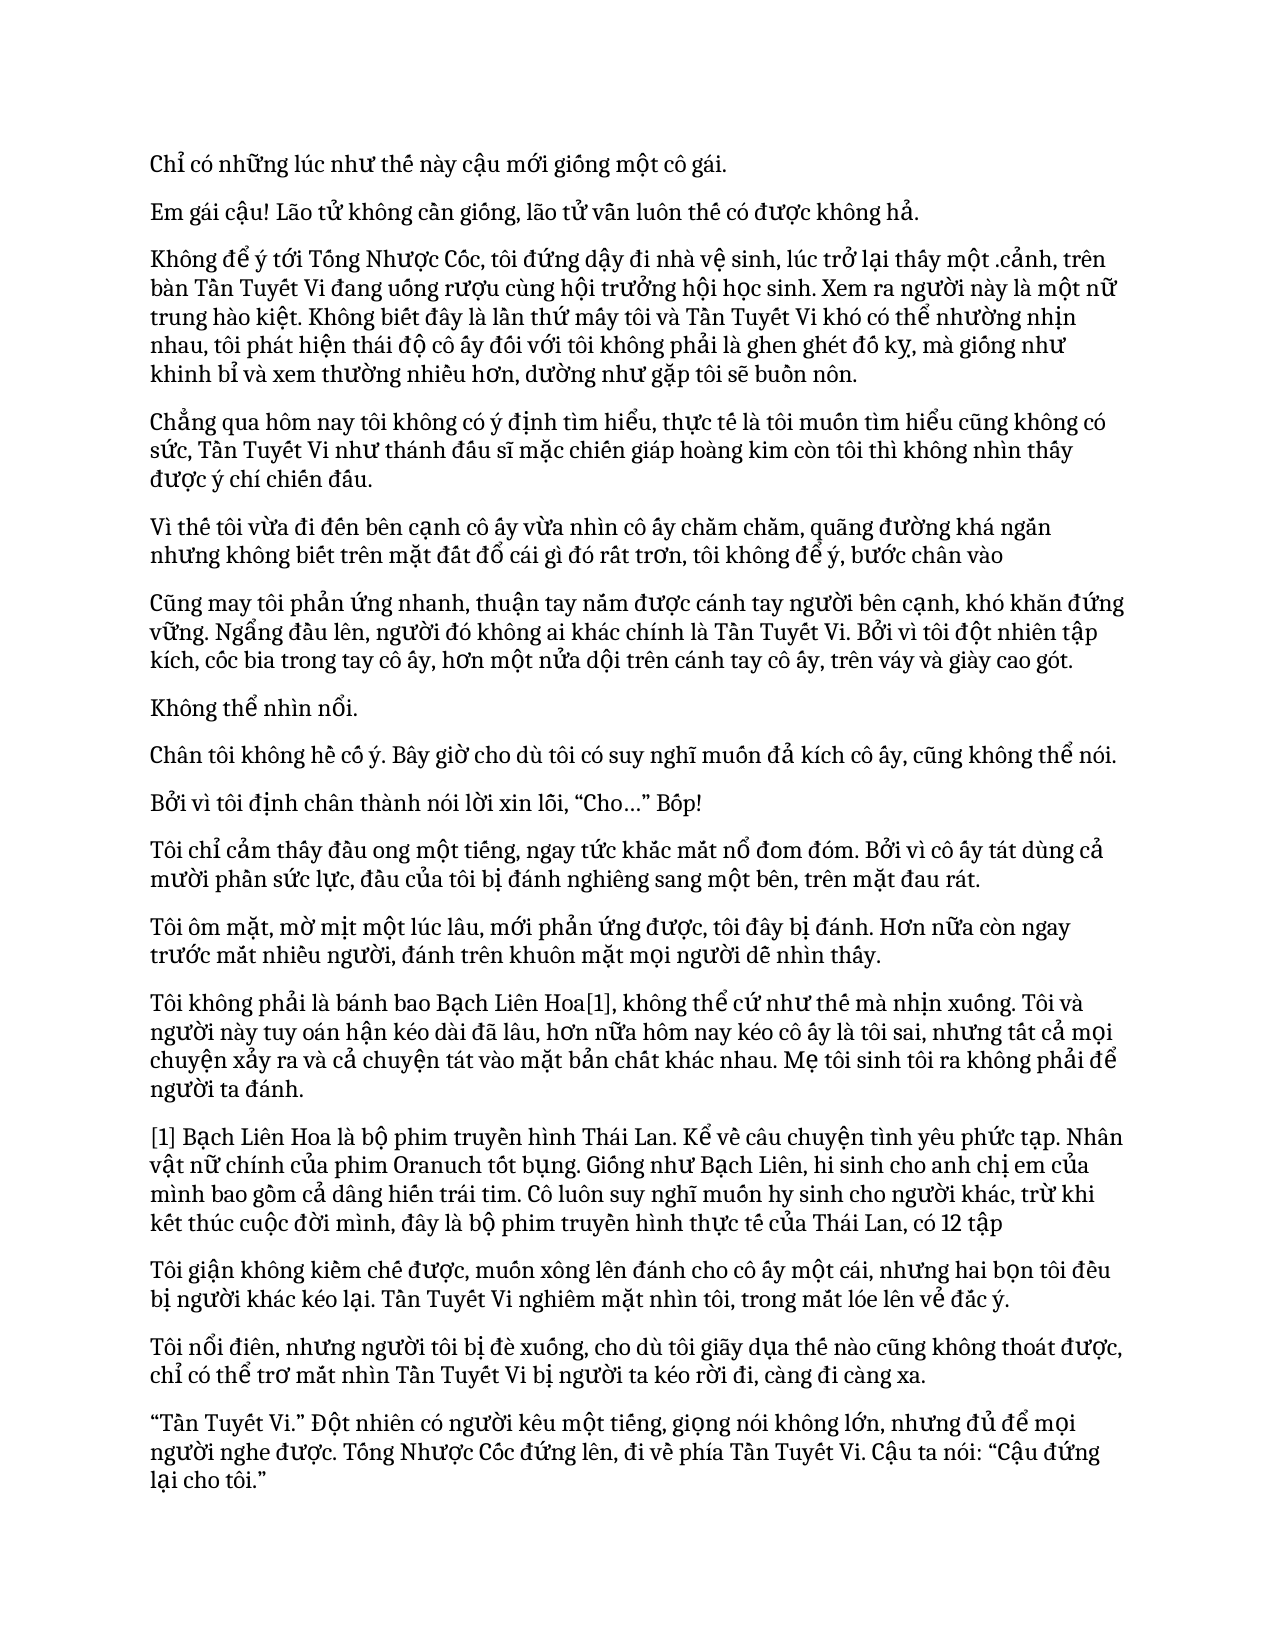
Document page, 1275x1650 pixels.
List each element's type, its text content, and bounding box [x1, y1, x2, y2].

text Tôi giận không kiềm chế được, muốn xông lên đánh cho cô ấy một cái, nhưng hai bọn tôi đều bị người khác kéo lại. Tần Tuyết Vi nghiêm mặt nhìn tôi, trong mắt lóe lên vẻ đắc ý. [150, 1256, 1125, 1314]
text Tôi ôm mặt, mờ mịt một lúc lâu, mới phản ứng được, tôi đây bị đánh. Hơn nữa còn ngay trước mắt nhiều người, đánh trên khuôn mặt mọi người dễ nhìn thấy. [150, 912, 1125, 970]
text Chân tôi không hề cố ý. Bây giờ cho dù tôi có suy nghĩ muốn đả kích cô ấy, cũng không thể nói. [150, 741, 1125, 770]
text “Tần Tuyết Vi.” Đột nhiên có người kêu một tiếng, giọng nói không lớn, nhưng đủ để mọi người nghe được. Tống Nhược Cốc đứng lên, đi về phía Tần Tuyết Vi. Cậu ta nói: “Cậu đứng lại cho tôi.” [150, 1409, 1125, 1495]
text Cũng may tôi phản ứng nhanh, thuận tay nắm được cánh tay người bên cạnh, khó khăn đứng vững. Ngẩng đầu lên, người đó không ai khác chính là Tần Tuyết Vi. Bởi vì tôi đột nhiên tập kích, cốc bia trong tay cô ấy, hơn một nửa dội trên cánh tay cô ấy, trên váy và giày cao gót. [150, 589, 1125, 675]
text Chẳng qua hôm nay tôi không có ý định tìm hiểu, thực tế là tôi muốn tìm hiểu cũng không có sức, Tần Tuyết Vi như thánh đấu sĩ mặc chiến giáp hoàng kim còn tôi thì không nhìn thấy được ý chí chiến đấu. [150, 407, 1125, 494]
text ­­Chỉ có những lúc như thế này cậu mới giống một cô gái. [150, 150, 1125, 179]
text [1] Bạch Liên Hoa là bộ phim truyền hình Thái Lan. Kể về câu chuyện tình yêu phức tạp. Nhân vật nữ chính của phim Oranuch tốt bụng. Giống như Bạch Liên, hi sinh cho anh chị em của mình bao gồm cả dâng hiến trái tim. Cô luôn suy nghĩ muốn hy sinh cho người khác, trừ khi kết thúc cuộc đời mình, đây là bộ phim truyền hình thực tế của Thái Lan, có 12 tập [150, 1122, 1125, 1237]
text Tôi không phải là bánh bao Bạch Liên Hoa[1], không thể cứ như thế mà nhịn xuống. Tôi và người này tuy oán hận kéo dài đã lâu, hơn nữa hôm nay kéo cô ấy là tôi sai, nhưng tất cả mọi chuyện xảy ra và cả chuyện tát vào mặt bản chất khác nhau. Mẹ tôi sinh tôi ra không phải để người ta đánh. [150, 989, 1125, 1104]
text Không để ý tới Tống Nhược Cốc, tôi đứng dậy đi nhà vệ sinh, lúc trở lại thấy một .cảnh, trên bàn Tần Tuyết Vi đang uống rượu cùng hội trưởng hội học sinh. Xem ra người này là một nữ trung hào kiệt. Không biết đây là lần thứ mấy tôi và Tần Tuyết Vi khó có thể nhường nhịn nhau, tôi phát hiện thái độ cô ấy đối với tôi không phải là ghen ghét đố kỵ, mà giống như khinh bỉ và xem thường nhiều hơn, dường như gặp tôi sẽ buồn nôn. [150, 245, 1125, 389]
text Vì thế tôi vừa đi đến bên cạnh cô ấy vừa nhìn cô ấy chằm chằm, quãng đường khá ngắn nhưng không biết trên mặt đất đổ cái gì đó rất trơn, tôi không để ý, bước chân vào [150, 512, 1125, 570]
text Không thể nhìn nổi. [150, 694, 1125, 722]
text Tôi chỉ cảm thấy đầu ong một tiếng, ngay tức khắc mắt nổ đom đóm. Bởi vì cô ấy tát dùng cả mười phần sức lực, đầu của tôi bị đánh nghiêng sang một bên, trên mặt đau rát. [150, 836, 1125, 894]
text Em gái cậu! Lão tử không cần giống, lão tử vẫn luôn thế có được không hả. [150, 197, 1125, 226]
text Tôi nổi điên, nhưng người tôi bị đè xuống, cho dù tôi giãy dụa thế nào cũng không thoát được, chỉ có thể trơ mắt nhìn Tần Tuyết Vi bị người ta kéo rời đi, càng đi càng xa. [150, 1332, 1125, 1390]
text Bởi vì tôi định chân thành nói lời xin lỗi, “Cho…” Bốp! [150, 789, 1125, 817]
